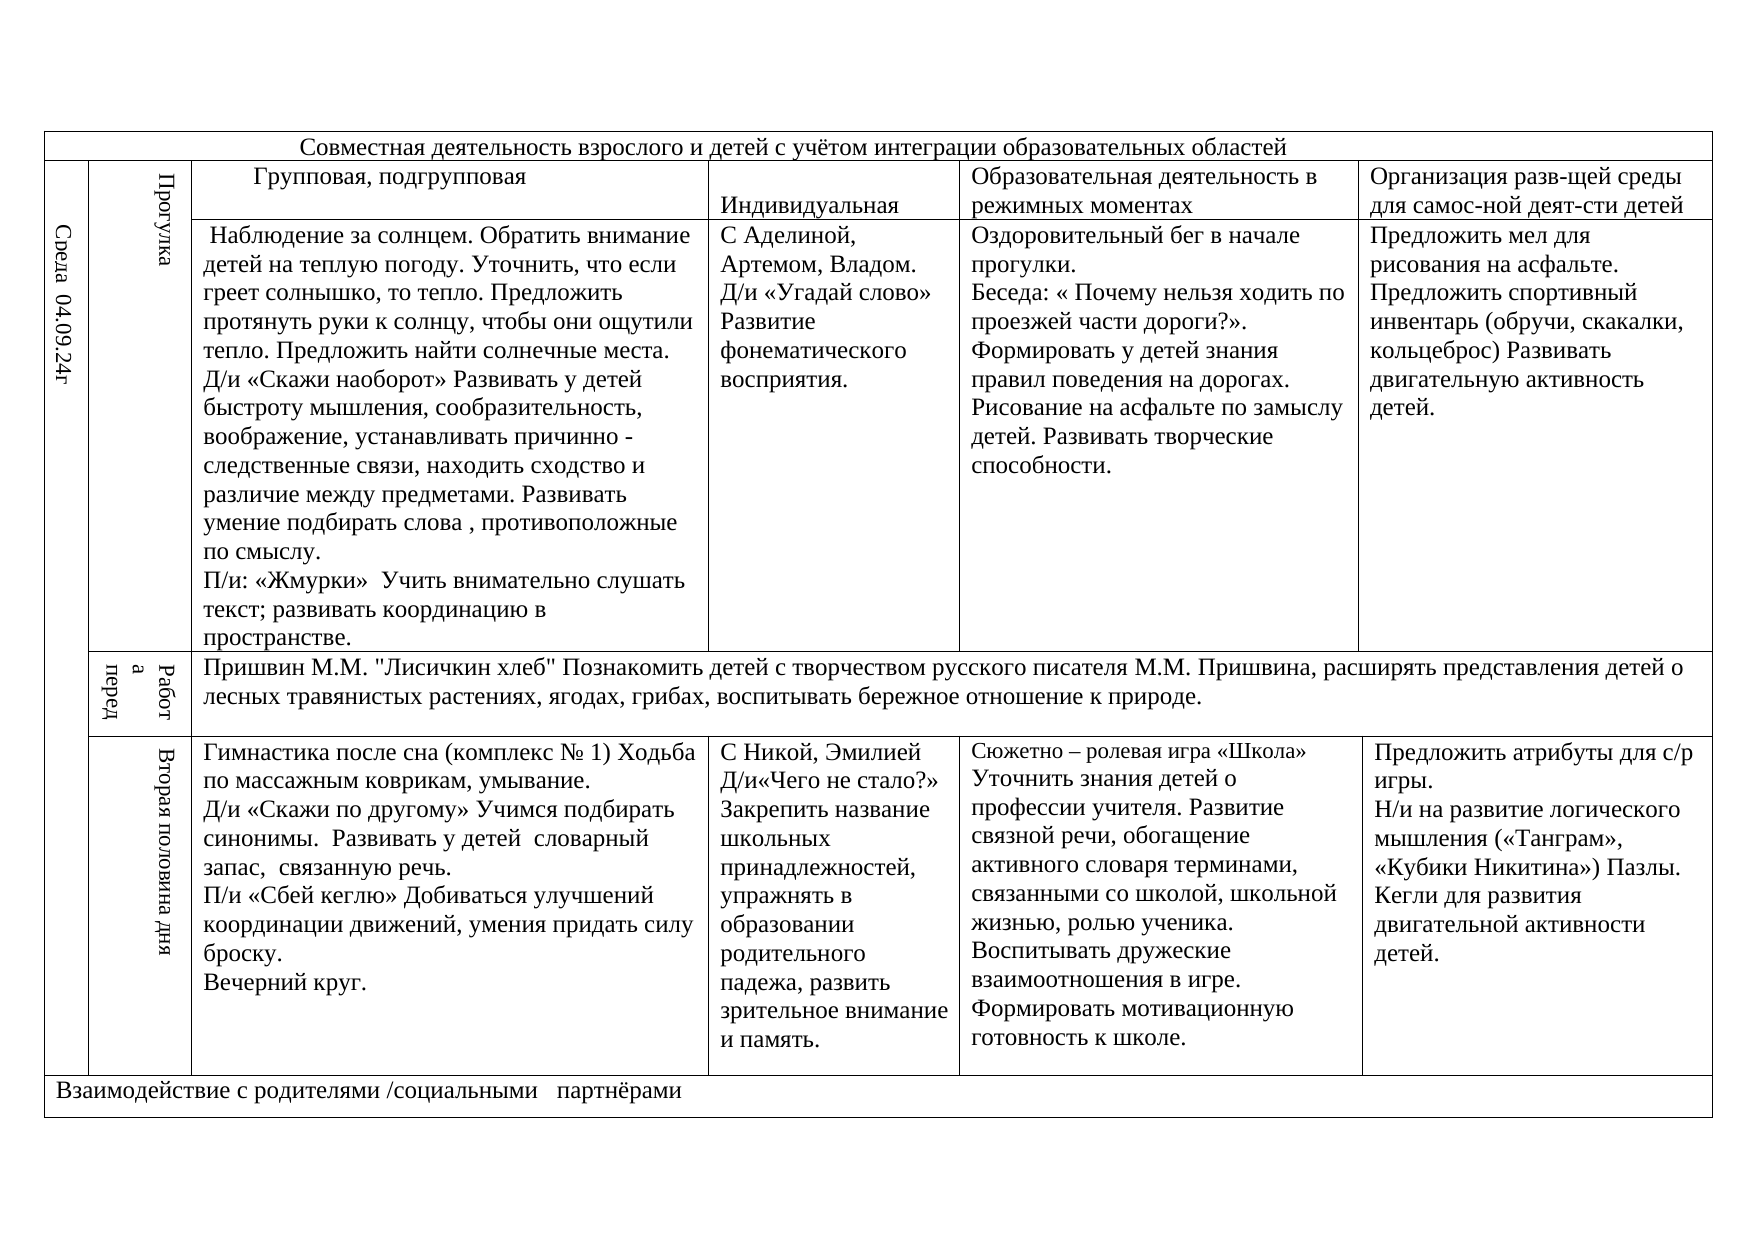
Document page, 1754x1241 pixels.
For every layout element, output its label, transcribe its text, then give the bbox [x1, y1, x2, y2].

table_cell Оздоровительный бег в начале прогулки. Беседа: « Почему нельзя ходить по проезжей части дороги?». Формировать у детей знания правил поведения на дорогах. Рисование на асфальте по замыслу детей. Развивать творческие способности. [960, 220, 1358, 651]
table_header Совместная деятельность взрослого и детей с учётом интеграции образовательных областей [45, 132, 1712, 160]
table_cell Гимнастика после сна (комплекс № 1) Ходьба по массажным коврикам, умывание. Д/и «Скажи по другому» Учимся подбирать синонимы. Развивать у детей словарный запас, связанную речь. П/и «Сбей кеглю» Добиваться улучшений координации движений, умения придать силу броску. Вечерний круг. [192, 737, 708, 1074]
table_cell Сюжетно – ролевая игра «Школа» Уточнить знания детей о профессии учителя. Развитие связной речи, обогащение активного словаря терминами, связанными со школой, школьной жизнью, ролью ученика. Воспитывать дружеские взаимоотношения в игре. Формировать мотивационную готовность к школе. [960, 737, 1362, 1074]
table_cell Пришвин М.М. "Лисичкин хлеб" Познакомить детей с творчеством русского писателя М.М. Пришвина, расширять представления детей о лесных травянистых растениях, ягодах, грибах, воспитывать бережное отношение к природе. [192, 652, 1712, 736]
table_cell Предложить атрибуты для с/р игры. Н/и на развитие логического мышления («Танграм», «Кубики Никитина») Пазлы. Кегли для развития двигательной активности детей. [1363, 737, 1712, 1074]
table_cell С Никой, Эмилией Д/и«Чего не стало?» Закрепить название школьных принадлежностей, упражнять в образовании родительного падежа, развить зрительное внимание и память. [709, 737, 959, 1074]
table_cell Индивидуальная [709, 161, 959, 219]
table_cell Предложить мел для рисования на асфальте. Предложить спортивный инвентарь (обручи, скакалки, кольцеброс) Развивать двигательную активность детей. [1359, 220, 1712, 651]
table_cell Образовательная деятельность в режимных моментах [960, 161, 1358, 219]
table_cell Организация разв-щей среды для самос-ной деят-сти детей [1359, 161, 1712, 219]
table_cell Взаимодействие с родителями /социальными партнёрами [45, 1076, 1712, 1117]
table_cell Прогулка [89, 161, 191, 651]
table_cell Среда 04.09.24г [45, 161, 88, 1074]
table_cell Наблюдение за солнцем. Обратить внимание детей на теплую погоду. Уточнить, что если греет солнышко, то тепло. Предложить протянуть руки к солнцу, чтобы они ощутили тепло. Предложить найти солнечные места. Д/и «Скажи наоборот» Развивать у детей быстроту мышления, сообразительность, воображение, устанавливать причинно - следственные связи, находить сходство и различие между предметами. Развивать умение подбирать слова , противоположные по смыслу. П/и: «Жмурки» Учить внимательно слушать текст; развивать координацию в пространстве. [192, 220, 708, 651]
table_cell С Аделиной, Артемом, Владом. Д/и «Угадай слово» Развитие фонематического восприятия. [709, 220, 959, 651]
table_cell Работа перед сном [89, 652, 191, 736]
table_cell Вторая половина дня [89, 737, 191, 1074]
table_cell Групповая, подгрупповая [192, 161, 708, 219]
